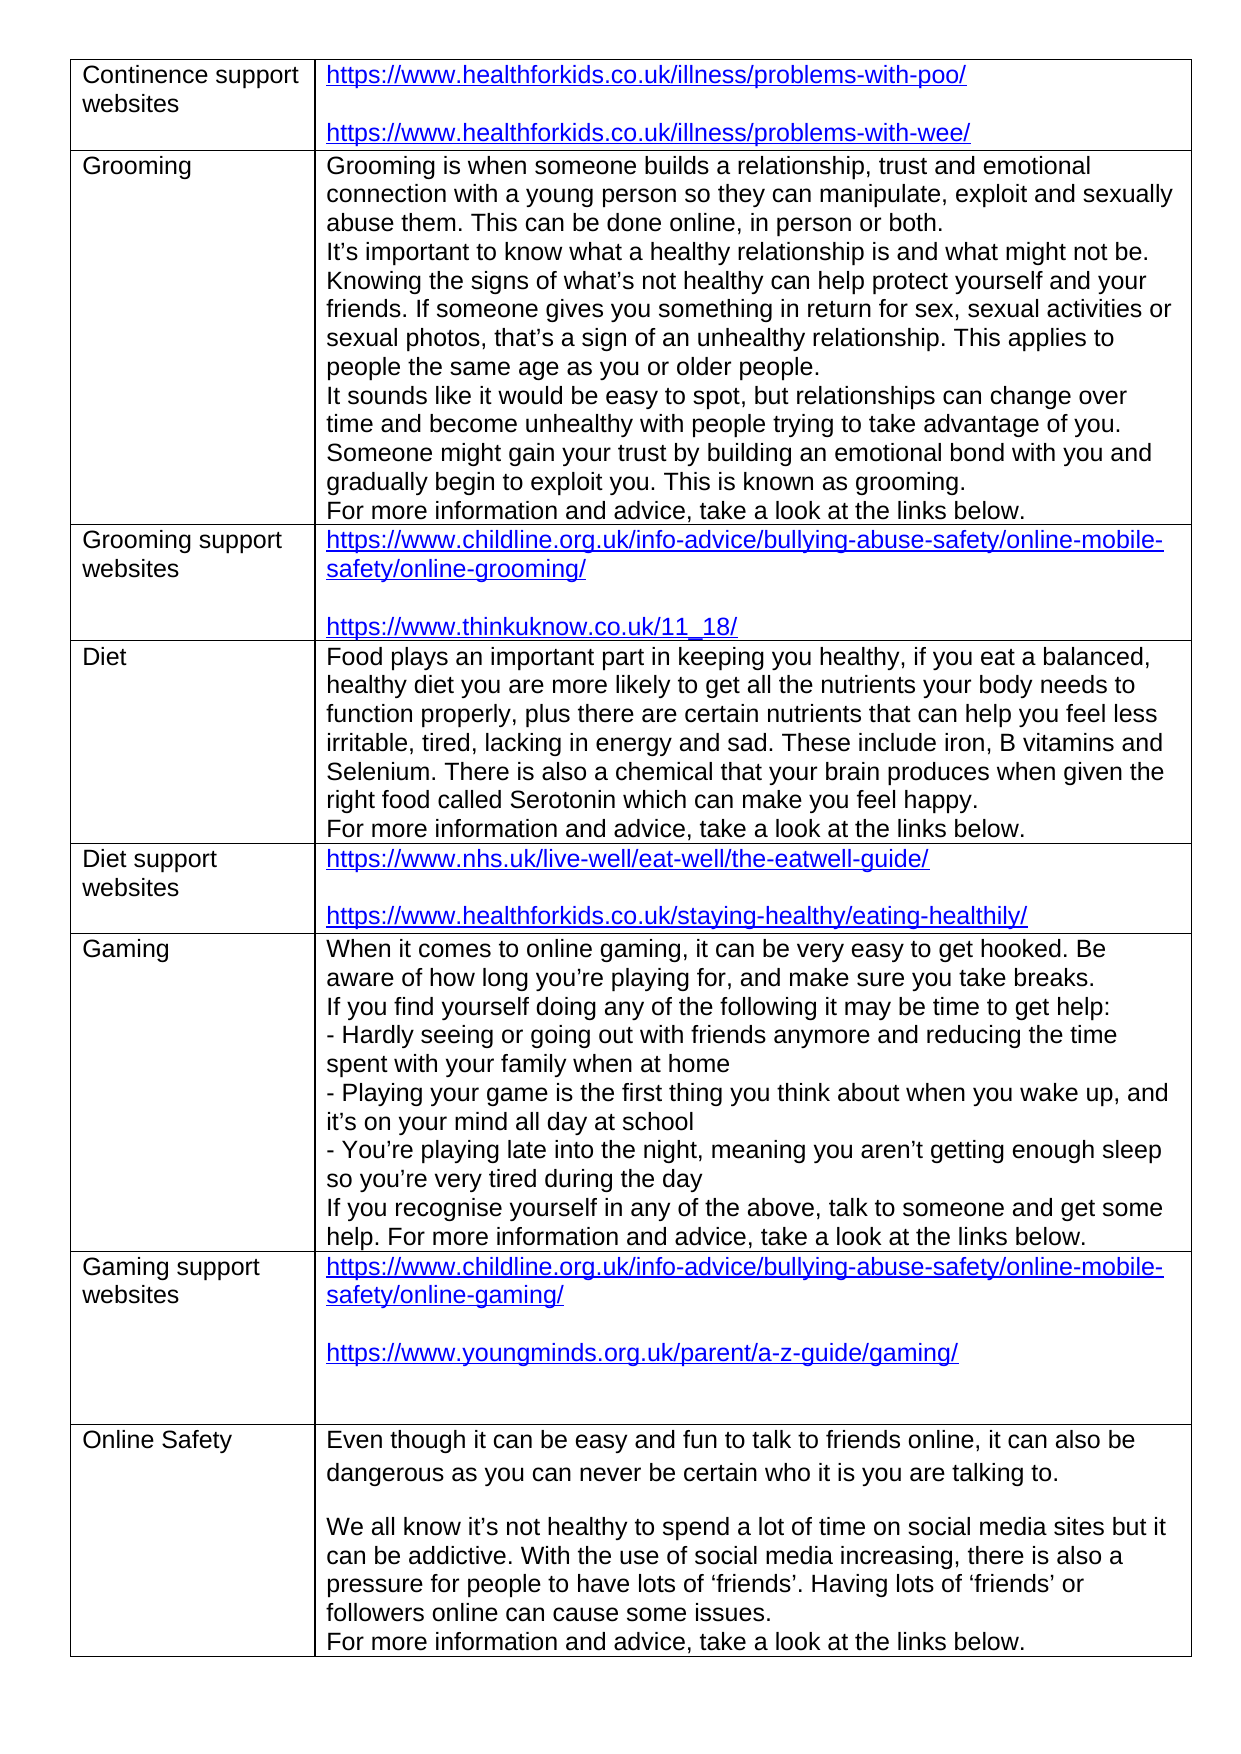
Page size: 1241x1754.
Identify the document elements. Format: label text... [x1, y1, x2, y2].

table_cell Even though it can be easy and fun to talk to friends online, it can also be dangerous as you can never be certain who it is you are talking to. We all know it’s not healthy to spend a lot of time on social media sites but it can be addictive. With the use of social media increasing, there is also a pressure for people to have lots of ‘friends’. Having lots of ‘friends’ or followers online can cause some issues. For more information and advice, take a look at the links below. [316, 1425, 1191, 1656]
table_cell https://www.childline.org.uk/info-advice/bullying-abuse-safety/online-mobile-safety/online-grooming/ https://www.thinkuknow.co.uk/11_18/ [316, 525, 1191, 640]
table_cell Diet [71, 641, 314, 843]
table_cell https://www.healthforkids.co.uk/illness/problems-with-poo/ https://www.healthforkids.co.uk/illness/problems-with-wee/ [316, 60, 1191, 149]
table_cell Continence support websites [71, 60, 314, 149]
table_cell Grooming is when someone builds a relationship, trust and emotional connection with a young person so they can manipulate, exploit and sexually abuse them. This can be done online, in person or both. It’s important to know what a healthy relationship is and what might not be. Knowing the signs of what’s not healthy can help protect yourself and your friends. If someone gives you something in return for sex, sexual activities or sexual photos, that’s a sign of an unhealthy relationship. This applies to people the same age as you or older people. It sounds like it would be easy to spot, but relationships can change over time and become unhealthy with people trying to take advantage of you. Someone might gain your trust by building an emotional bond with you and gradually begin to exploit you. This is known as grooming. For more information and advice, take a look at the links below. [316, 151, 1191, 524]
table_cell Grooming support websites [71, 525, 314, 640]
table_cell Food plays an important part in keeping you healthy, if you eat a balanced, healthy diet you are more likely to get all the nutrients your body needs to function properly, plus there are certain nutrients that can help you feel less irritable, tired, lacking in energy and sad. These include iron, B vitamins and Selenium. There is also a chemical that your brain produces when given the right food called Serotonin which can make you feel happy. For more information and advice, take a look at the links below. [316, 641, 1191, 843]
table_cell When it comes to online gaming, it can be very easy to get hooked. Be aware of how long you’re playing for, and make sure you take breaks. If you find yourself doing any of the following it may be time to get help: - Hardly seeing or going out with friends anymore and reducing the time spent with your family when at home - Playing your game is the first thing you think about when you wake up, and it’s on your mind all day at school - You’re playing late into the night, meaning you aren’t getting enough sleep so you’re very tired during the day If you recognise yourself in any of the above, talk to someone and get some help. For more information and advice, take a look at the links below. [316, 934, 1191, 1251]
table_cell Diet support websites [71, 844, 314, 933]
table_cell Gaming [71, 934, 314, 1251]
table_cell https://www.nhs.uk/live-well/eat-well/the-eatwell-guide/ https://www.healthforkids.co.uk/staying-healthy/eating-healthily/ [316, 844, 1191, 933]
table_cell Gaming support websites [71, 1252, 314, 1424]
table_cell Grooming [71, 151, 314, 524]
table_cell Online Safety [71, 1425, 314, 1656]
table_cell https://www.childline.org.uk/info-advice/bullying-abuse-safety/online-mobile-safety/online-gaming/ https://www.youngminds.org.uk/parent/a-z-guide/gaming/ [316, 1252, 1191, 1424]
